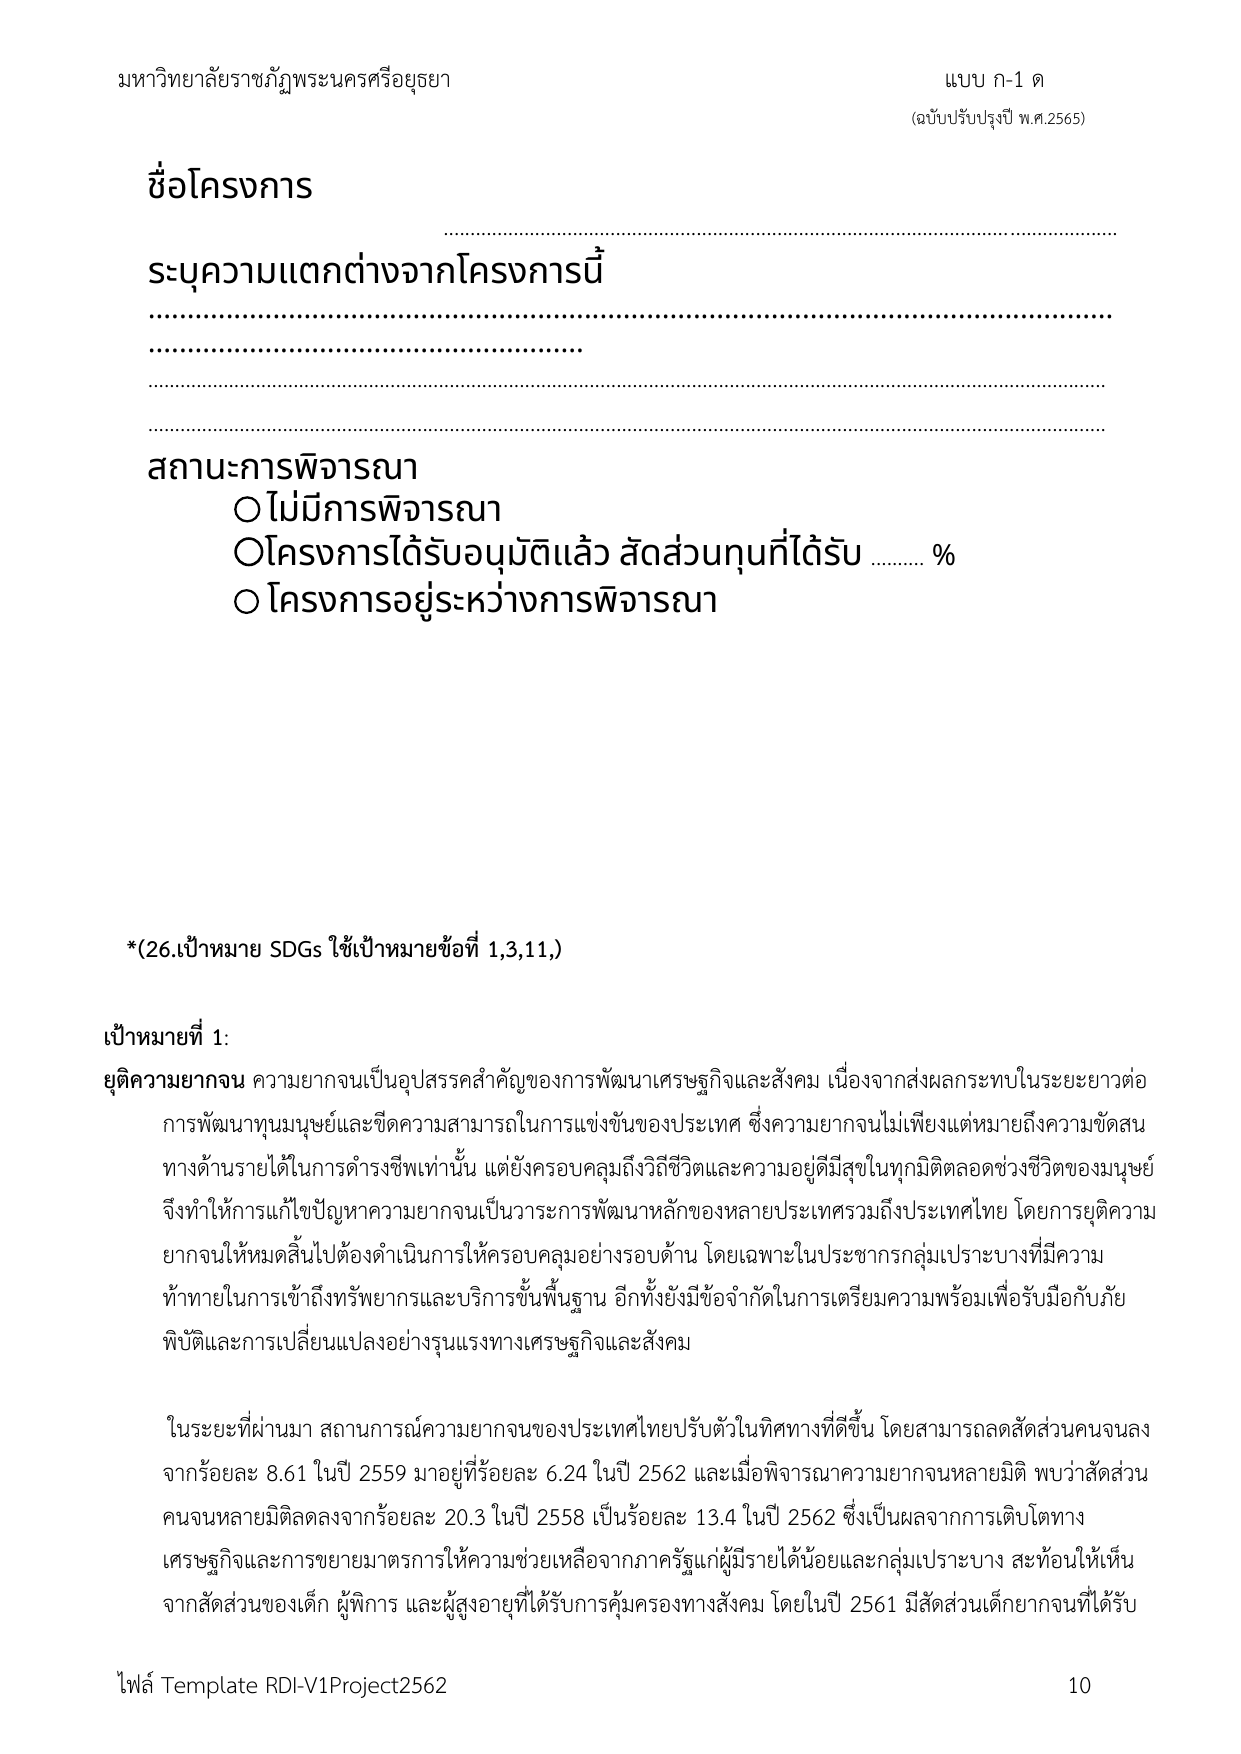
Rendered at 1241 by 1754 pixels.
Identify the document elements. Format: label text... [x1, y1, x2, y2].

list เป้าหมายที่ 1: [103, 1017, 1162, 1060]
list *(26.เป้าหมาย SDGs ใช้เป้าหมายข้อที่ 1,3,11,) [103, 929, 1162, 973]
list ยุติความยากจน ความยากจนเป็นอุปสรรคสำคัญของการพัฒนาเศรษฐกิจและสังคม เนื่องจากส่งผลกระทบในระยะยาวต่อการพัฒนาทุนมนุษย์และขีดความสามารถในการแข่งขันของประเทศ ซึ่งความยากจนไม่เพียงแต่หมายถึงความขัดสนทางด้านรายได้ในการดำรงชีพเท่านั้น แต่ยังครอบคลุมถึงวิถีชีวิตและความอยู่ดีมีสุขในทุกมิติตลอดช่วงชีวิตของมนุษย์ จึงทำให้การแก้ไขปัญหาความยากจนเป็นวาระการพัฒนาหลักของหลายประเทศรวมถึงประเทศไทย โดยการยุติความยากจนให้หมดสิ้นไปต้องดำเนินการให้ครอบคลุมอย่างรอบด้าน โดยเฉพาะในประชากรกลุ่มเปราะบางที่มีความท้าทายในการเข้าถึงทรัพยากรและบริการขั้นพื้นฐาน อีกทั้งยังมีข้อจำกัดในการเตรียมความพร้อมเพื่อรับมือกับภัยพิบัติและการเปลี่ยนแปลงอย่างรุนแรงทางเศรษฐกิจและสังคม [103, 1060, 1162, 1366]
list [103, 1409, 1162, 1628]
